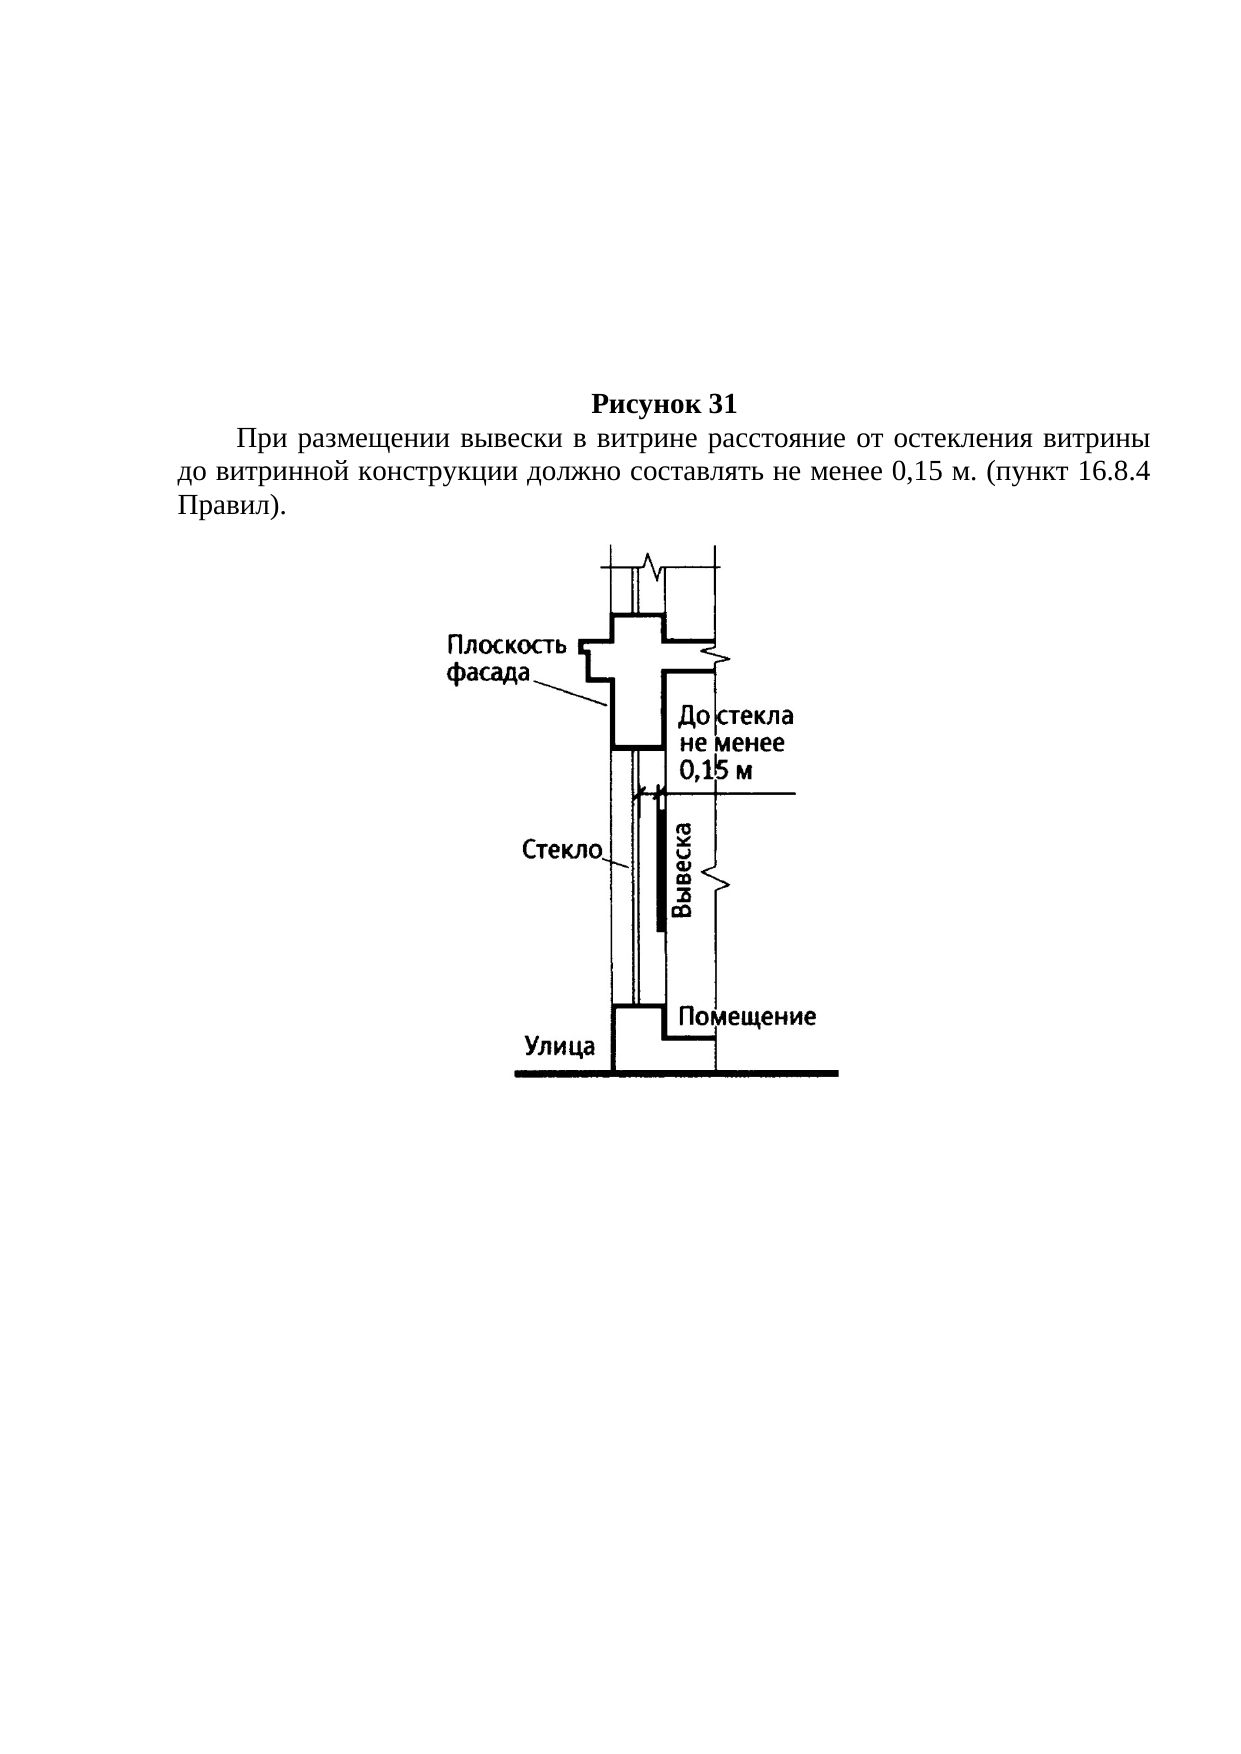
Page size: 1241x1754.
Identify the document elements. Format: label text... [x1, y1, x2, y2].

text Рисунок 31 [177, 386, 1152, 420]
picture [430, 538, 839, 1096]
text При размещении вывески в витрине расстояние от остекления витрины до витринной конструкции должно составлять не менее 0,15 м. (пункт 16.8.4 Правил). [177, 420, 1152, 521]
